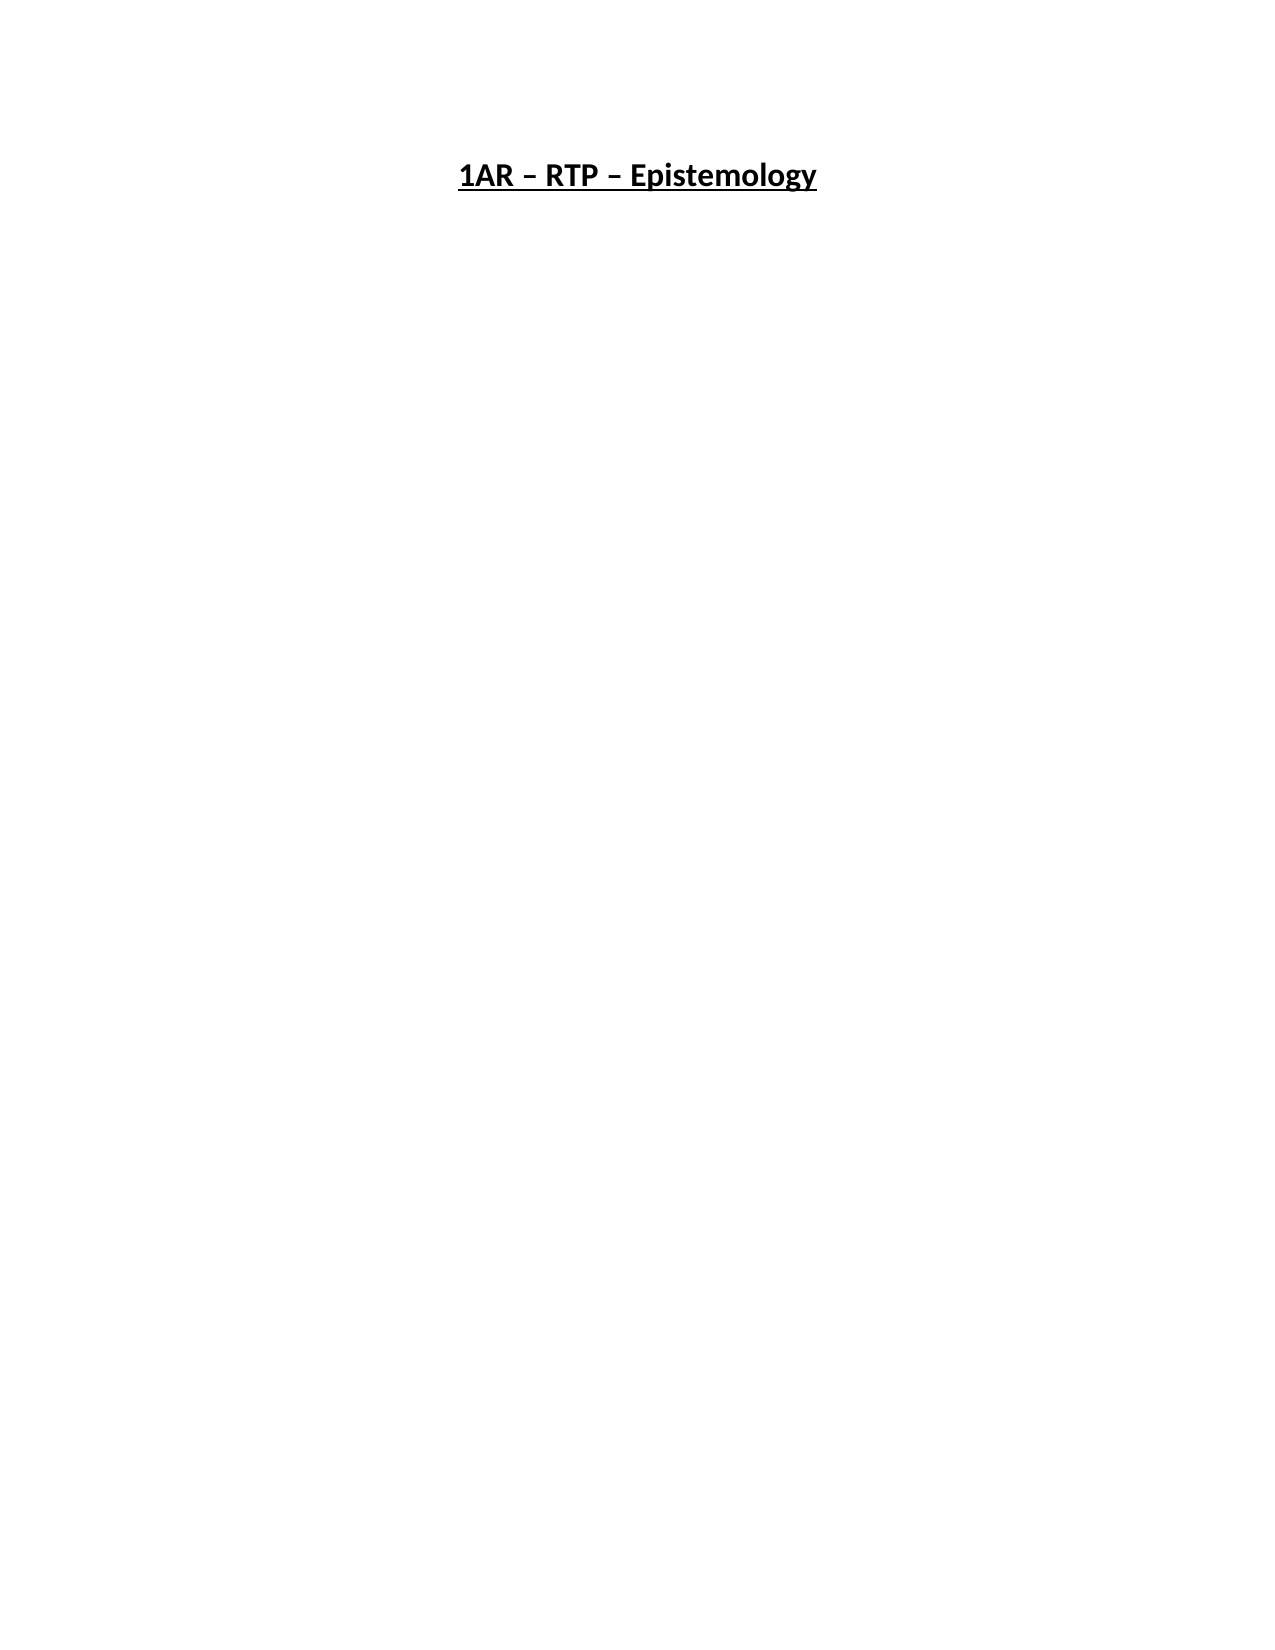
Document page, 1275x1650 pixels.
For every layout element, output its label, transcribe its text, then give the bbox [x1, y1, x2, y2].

subtitle 1AR – RTP – Epistemology [150, 154, 1125, 195]
